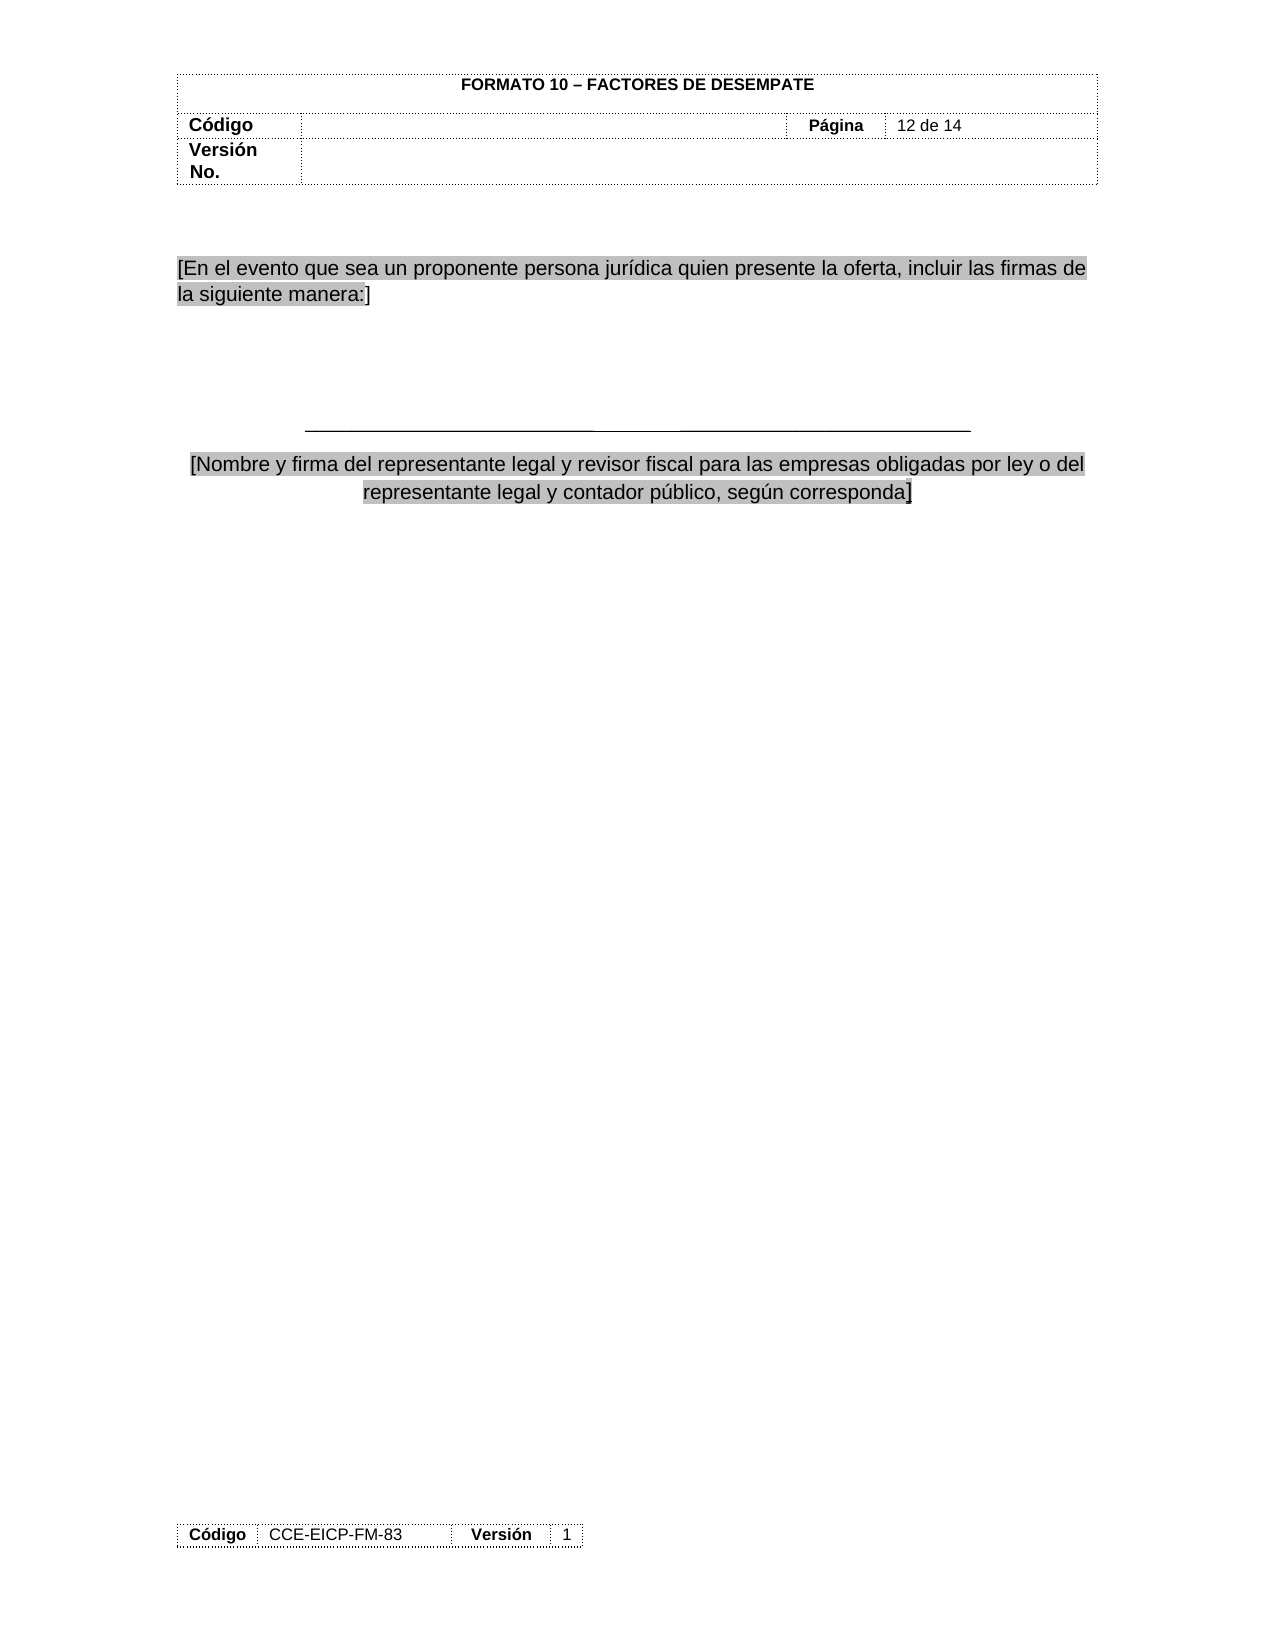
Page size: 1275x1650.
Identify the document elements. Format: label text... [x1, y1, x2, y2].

text _________________________ _________________________ [177, 409, 1098, 433]
text [En el evento que sea un proponente persona jurídica quien presente la oferta, incluir las firmas de la siguiente manera:] [177, 256, 1098, 306]
text [Nombre y firma del representante legal y revisor fiscal para las empresas obligadas por ley o del representante legal y contador público, según corresponda] [177, 452, 1098, 504]
